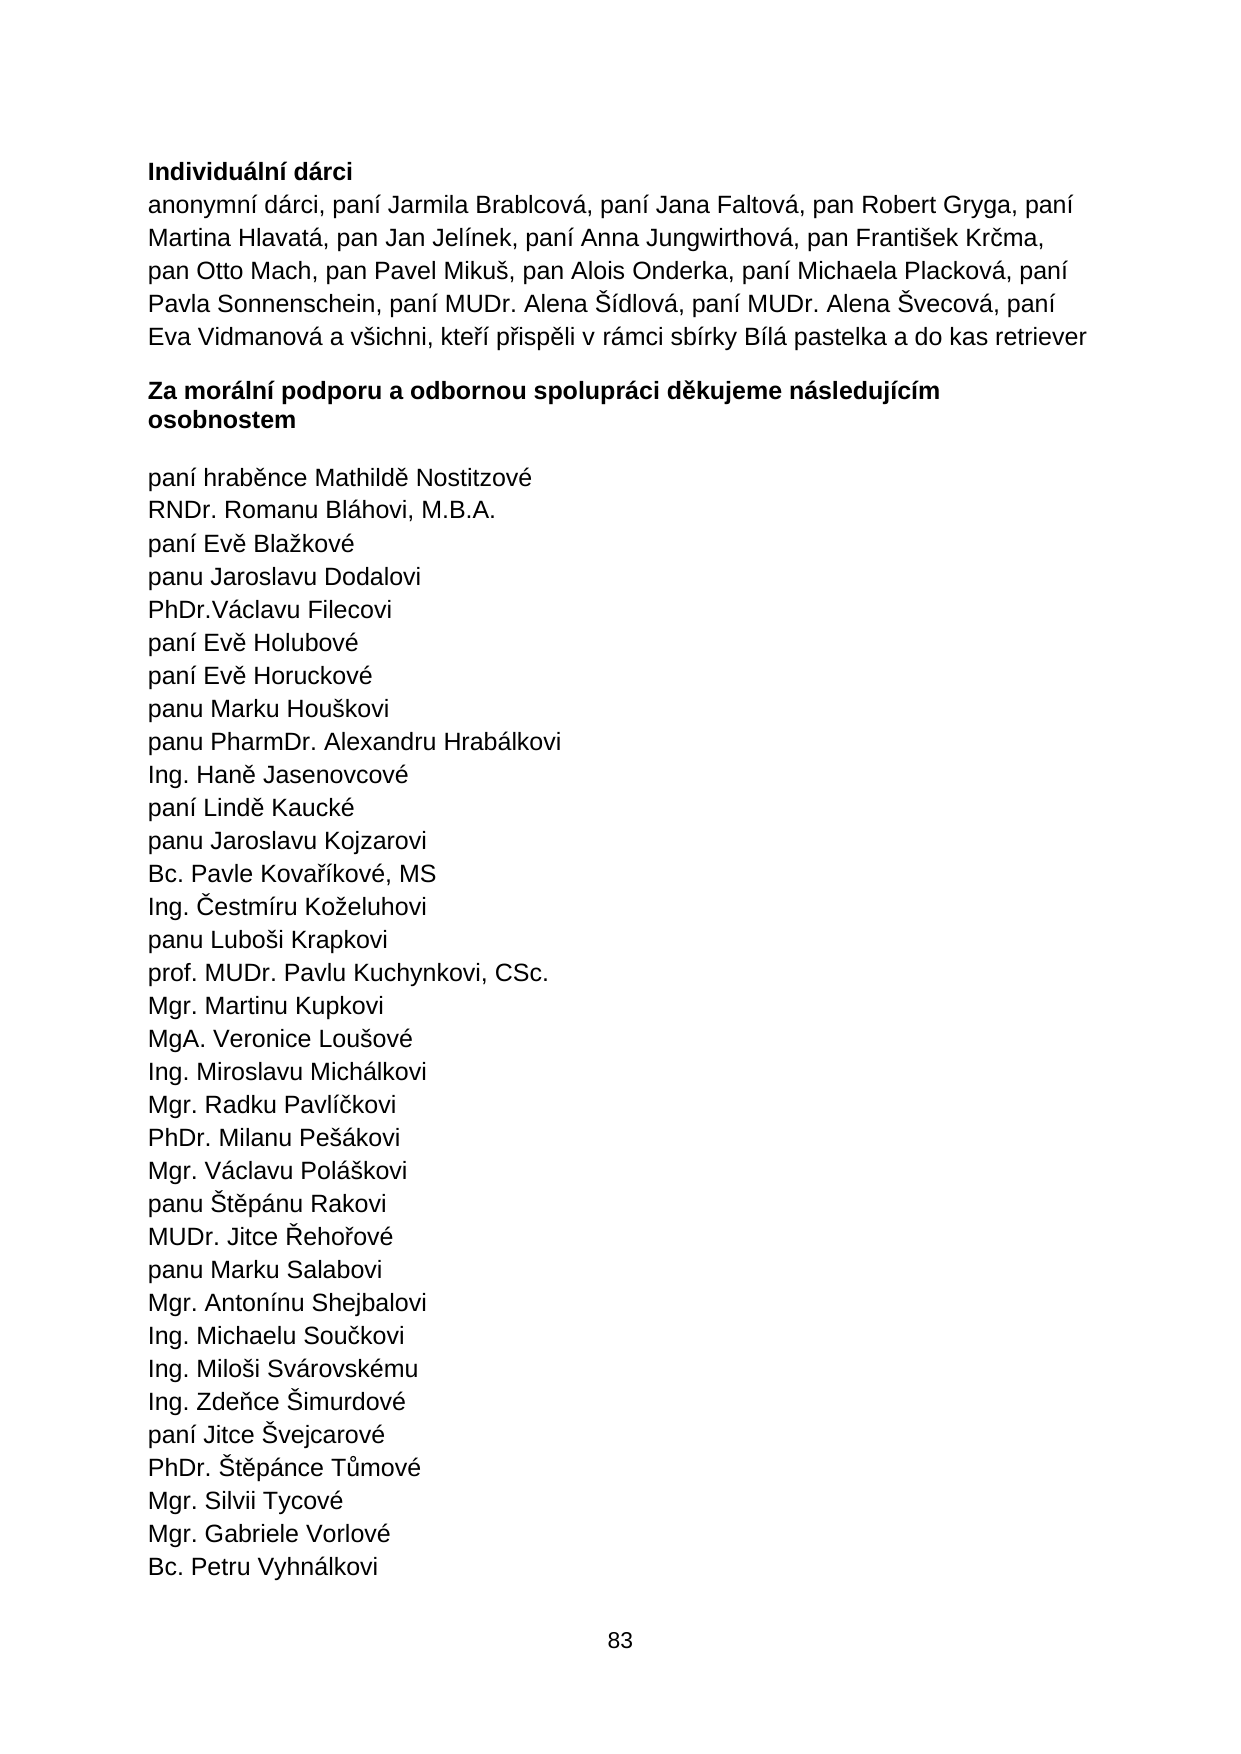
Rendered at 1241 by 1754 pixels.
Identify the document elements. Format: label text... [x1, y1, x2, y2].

text Mgr. Antonínu Shejbalovi [148, 1288, 1092, 1317]
text Bc. Petru Vyhnálkovi [148, 1552, 1092, 1581]
text anonymní dárci, paní Jarmila Brablcová, paní Jana Faltová, pan Robert Gryga, paní Martina Hlavatá, pan Jan Jelínek, paní Anna Jungwirthová, pan František Krčma, pan Otto Mach, pan Pavel Mikuš, pan Alois Onderka, paní Michaela Placková, paní Pavla Sonnenschein, paní MUDr. Alena Šídlová, paní MUDr. Alena Švecová, paní Eva Vidmanová a všichni, kteří přispěli v rámci sbírky Bílá pastelka a do kas retriever [148, 190, 1092, 351]
text Mgr. Silvii Tycové [148, 1486, 1092, 1515]
text Ing. Čestmíru Koželuhovi [148, 892, 1092, 921]
text MUDr. Jitce Řehořové [148, 1222, 1092, 1251]
text PhDr. Štěpánce Tůmové [148, 1453, 1092, 1482]
text Za morální podporu a odbornou spolupráci děkujeme následujícím osobnostem [148, 376, 1063, 434]
text Mgr. Martinu Kupkovi [148, 991, 1092, 1019]
text prof. MUDr. Pavlu Kuchynkovi, CSc. [148, 958, 1092, 987]
text PhDr. Milanu Pešákovi [148, 1123, 1092, 1152]
text Mgr. Gabriele Vorlové [148, 1519, 1092, 1548]
text paní Jitce Švejcarové [148, 1420, 1092, 1449]
text Ing. Miloši Svárovskému [148, 1354, 1092, 1383]
text panu PharmDr. Alexandru Hrabálkovi [148, 727, 1092, 755]
text Ing. Haně Jasenovcové [148, 760, 1092, 788]
text panu Štěpánu Rakovi [148, 1189, 1092, 1218]
text paní Evě Blažkové [148, 528, 1092, 557]
text paní Evě Horuckové [148, 661, 1092, 689]
text MgA. Veronice Loušové [148, 1024, 1092, 1053]
text Ing. Miroslavu Michálkovi [148, 1057, 1092, 1086]
text Individuální dárci [148, 157, 1092, 186]
text paní Evě Holubové [148, 628, 1092, 656]
text panu Luboši Krapkovi [148, 925, 1092, 953]
text RNDr. Romanu Bláhovi, M.B.A. [148, 496, 1092, 524]
text panu Marku Houškovi [148, 694, 1092, 722]
text Bc. Pavle Kovaříkové, MS [148, 859, 1092, 887]
text Mgr. Václavu Poláškovi [148, 1156, 1092, 1185]
text Ing. Michaelu Součkovi [148, 1321, 1092, 1350]
text panu Jaroslavu Dodalovi [148, 562, 1092, 590]
text panu Marku Salabovi [148, 1255, 1092, 1284]
text PhDr.Václavu Filecovi [148, 594, 1092, 623]
text panu Jaroslavu Kojzarovi [148, 826, 1092, 854]
text paní hraběnce Mathildě Nostitzové [148, 462, 1092, 491]
text Ing. Zdeňce Šimurdové [148, 1387, 1092, 1416]
text paní Lindě Kaucké [148, 793, 1092, 821]
text Mgr. Radku Pavlíčkovi [148, 1090, 1092, 1119]
